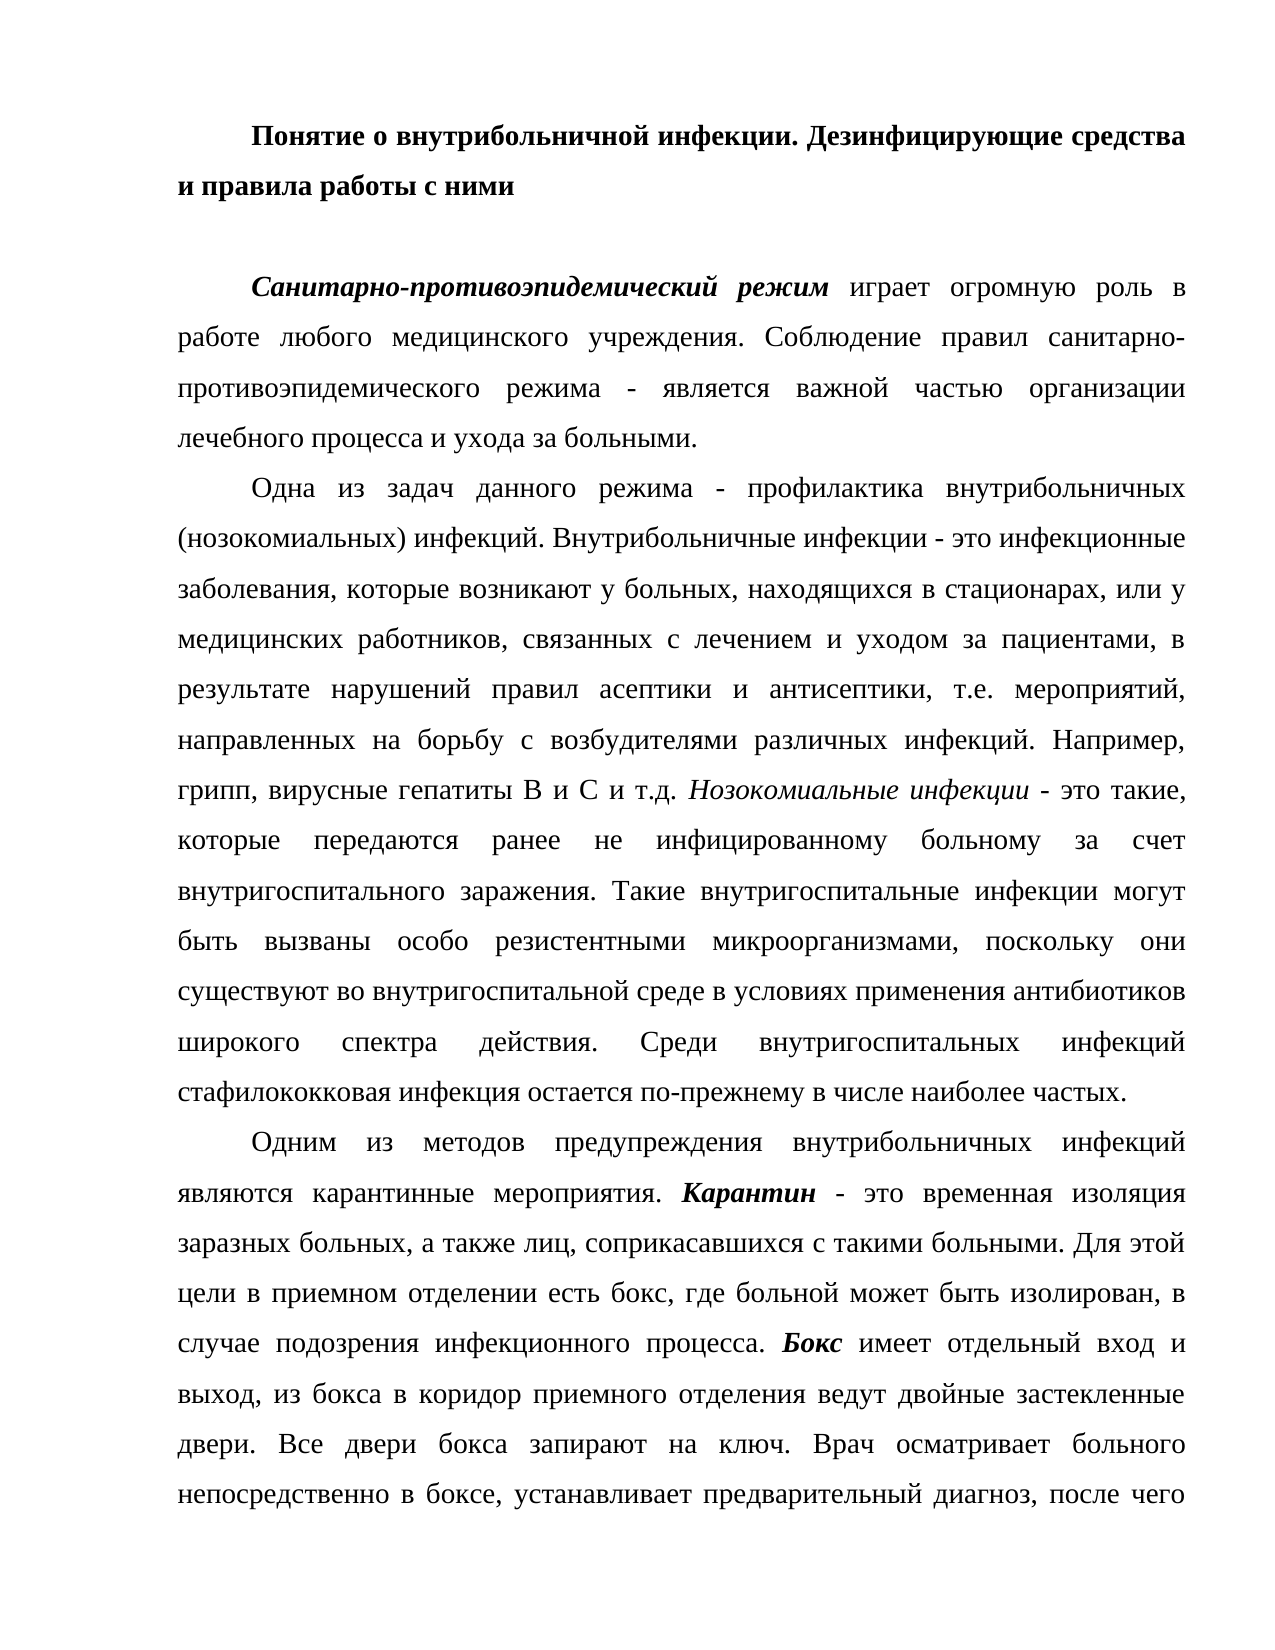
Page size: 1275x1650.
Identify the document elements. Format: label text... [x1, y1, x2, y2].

text Одна из задач данного режима - профилактика внутрибольничных (нозокомиальных) инфекций. Внутрибольничные инфекции - это инфекционные заболевания, которые возникают у больных, находящихся в стационарах, или у медицинских работников, связанных с лечением и уходом за пациентами, в результате нарушений правил асептики и антисептики, т.е. мероприятий, направленных на борьбу с возбудителями различных инфекций. Например, грипп, вирусные гепатиты В и С и т.д. Нозокомиальные инфекции - это такие, которые передаются ранее не инфицированному больному за счет внутригоспитального заражения. Такие внутригоспитальные инфекции могут быть вызваны особо резистентными микроорганизмами, поскольку они существуют во внутригоспитальной среде в условиях применения антибиотиков широкого спектра действия. Среди внутригоспитальных инфекций стафилококковая инфекция остается по-прежнему в числе наиболее частых. [177, 470, 1186, 1108]
text Санитарно-противоэпидемический режим играет огромную роль в работе любого медицинского учреждения. Соблюдение правил санитарно-противоэпидемического режима - является важной частью организации лечебного процесса и ухода за больными. [177, 269, 1186, 453]
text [177, 1124, 1186, 1510]
text Понятие о внутрибольничной инфекции. Дезинфицирующие средства и правила работы с ними [177, 118, 1186, 202]
